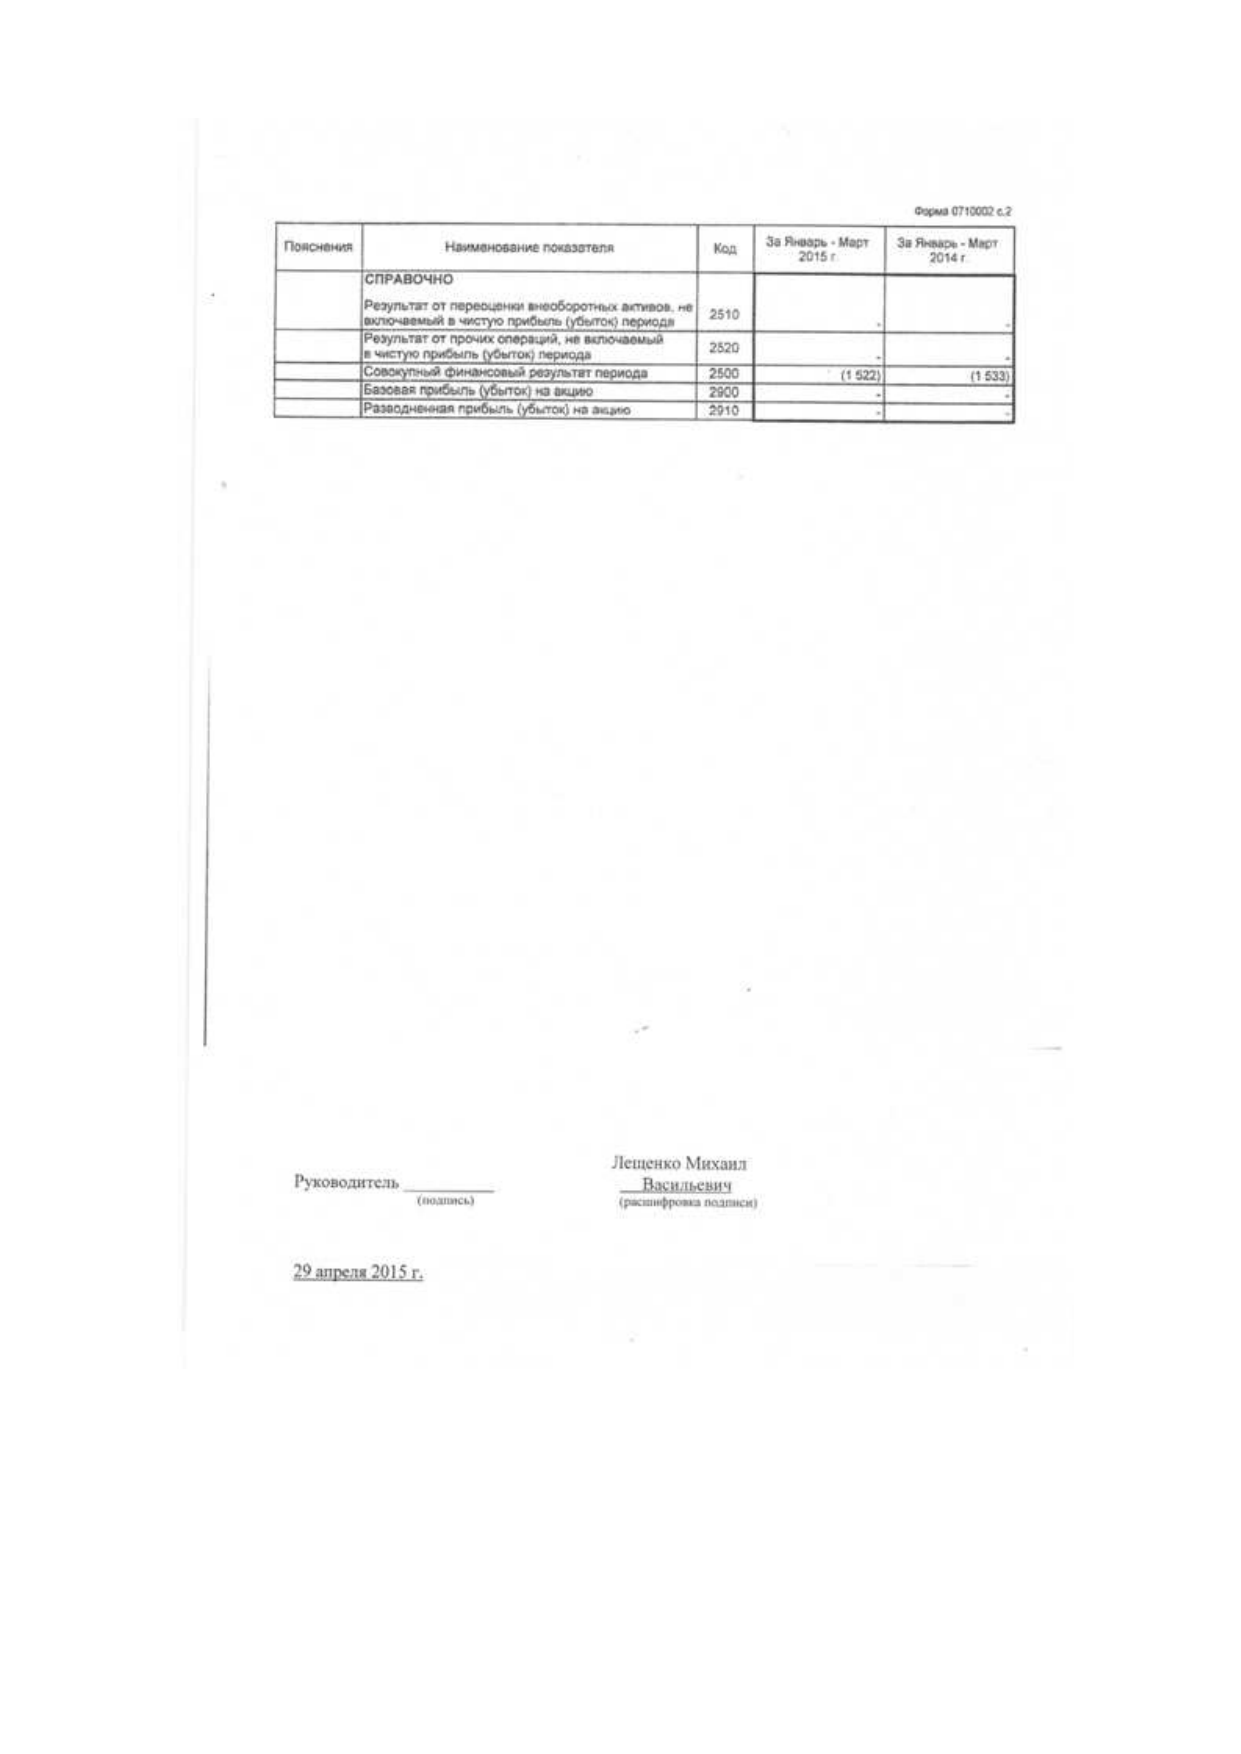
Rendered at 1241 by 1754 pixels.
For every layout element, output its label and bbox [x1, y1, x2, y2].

picture [177, 118, 1074, 1369]
